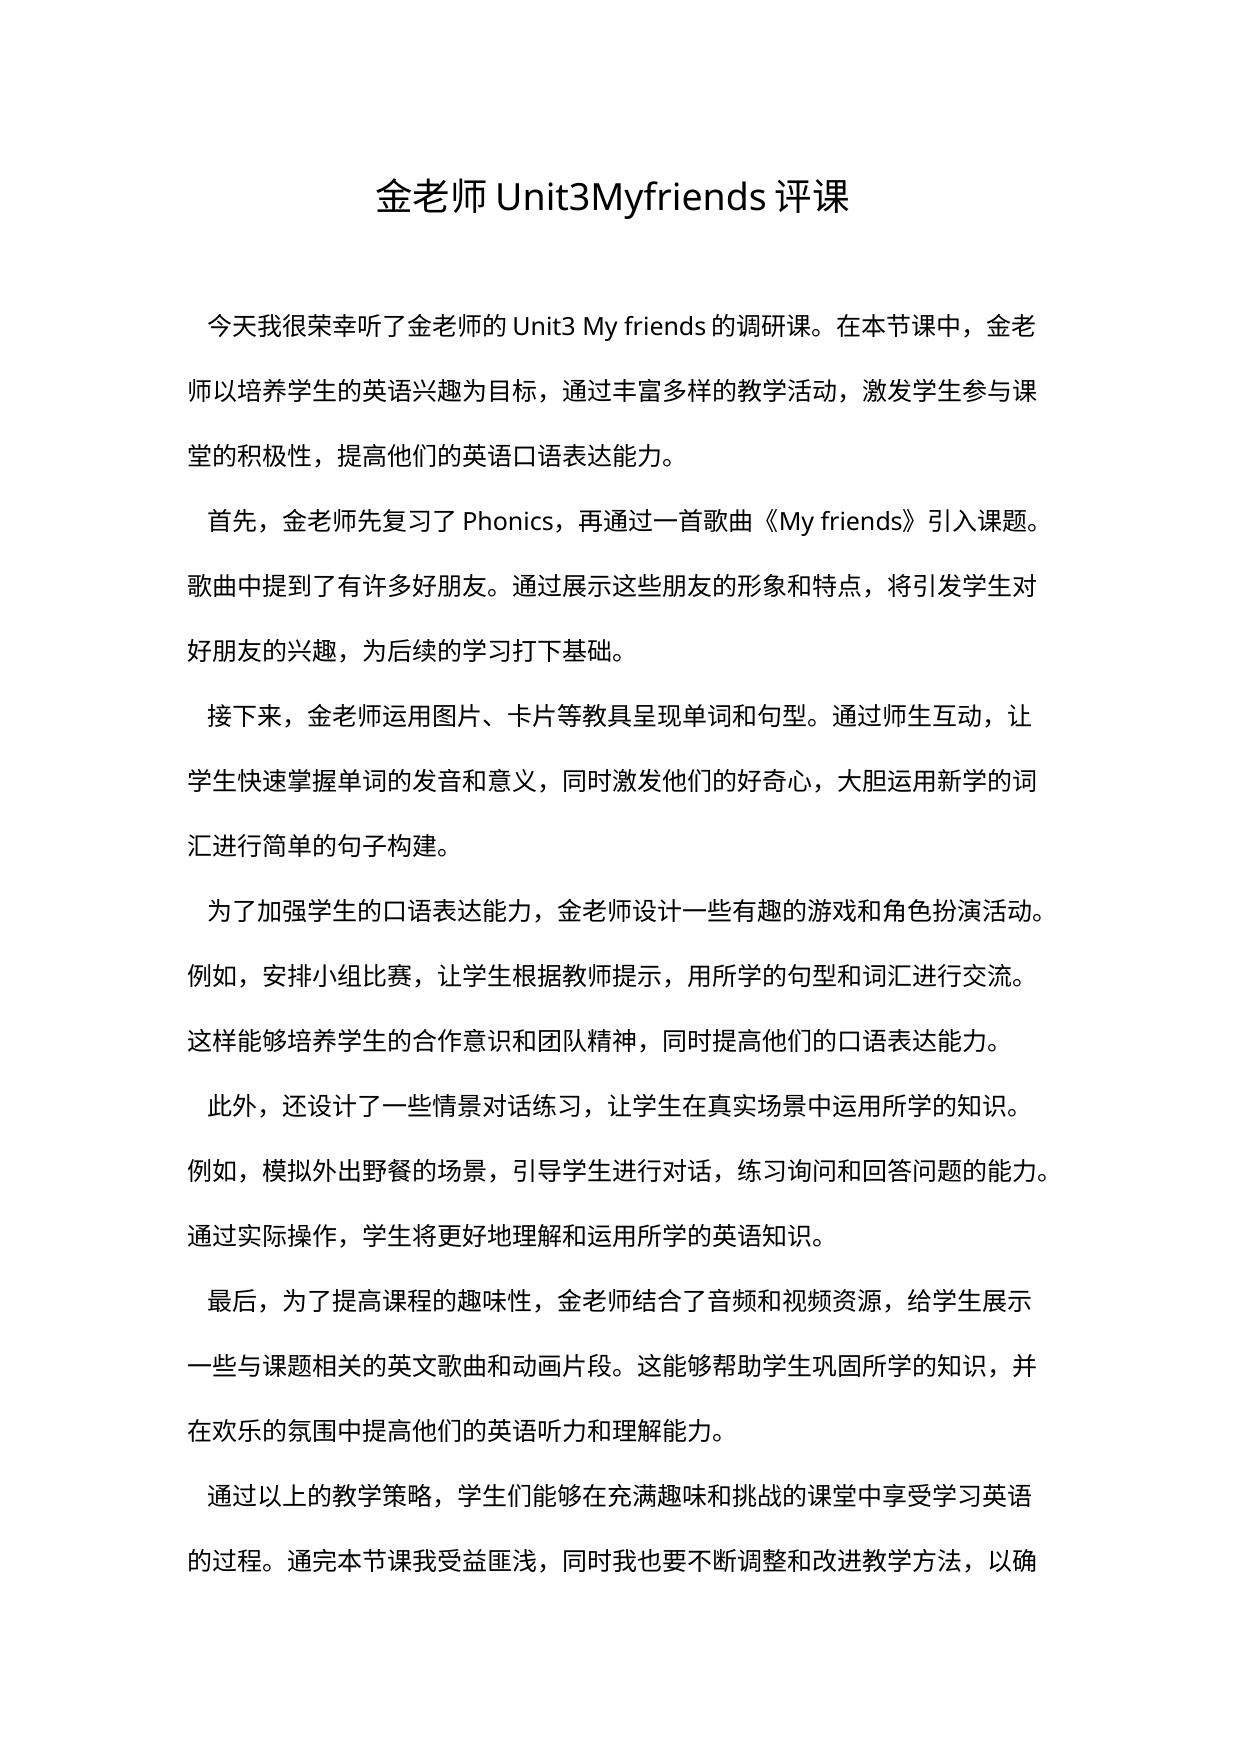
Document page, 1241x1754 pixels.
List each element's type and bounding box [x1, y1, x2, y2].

text [187, 162, 1053, 1592]
